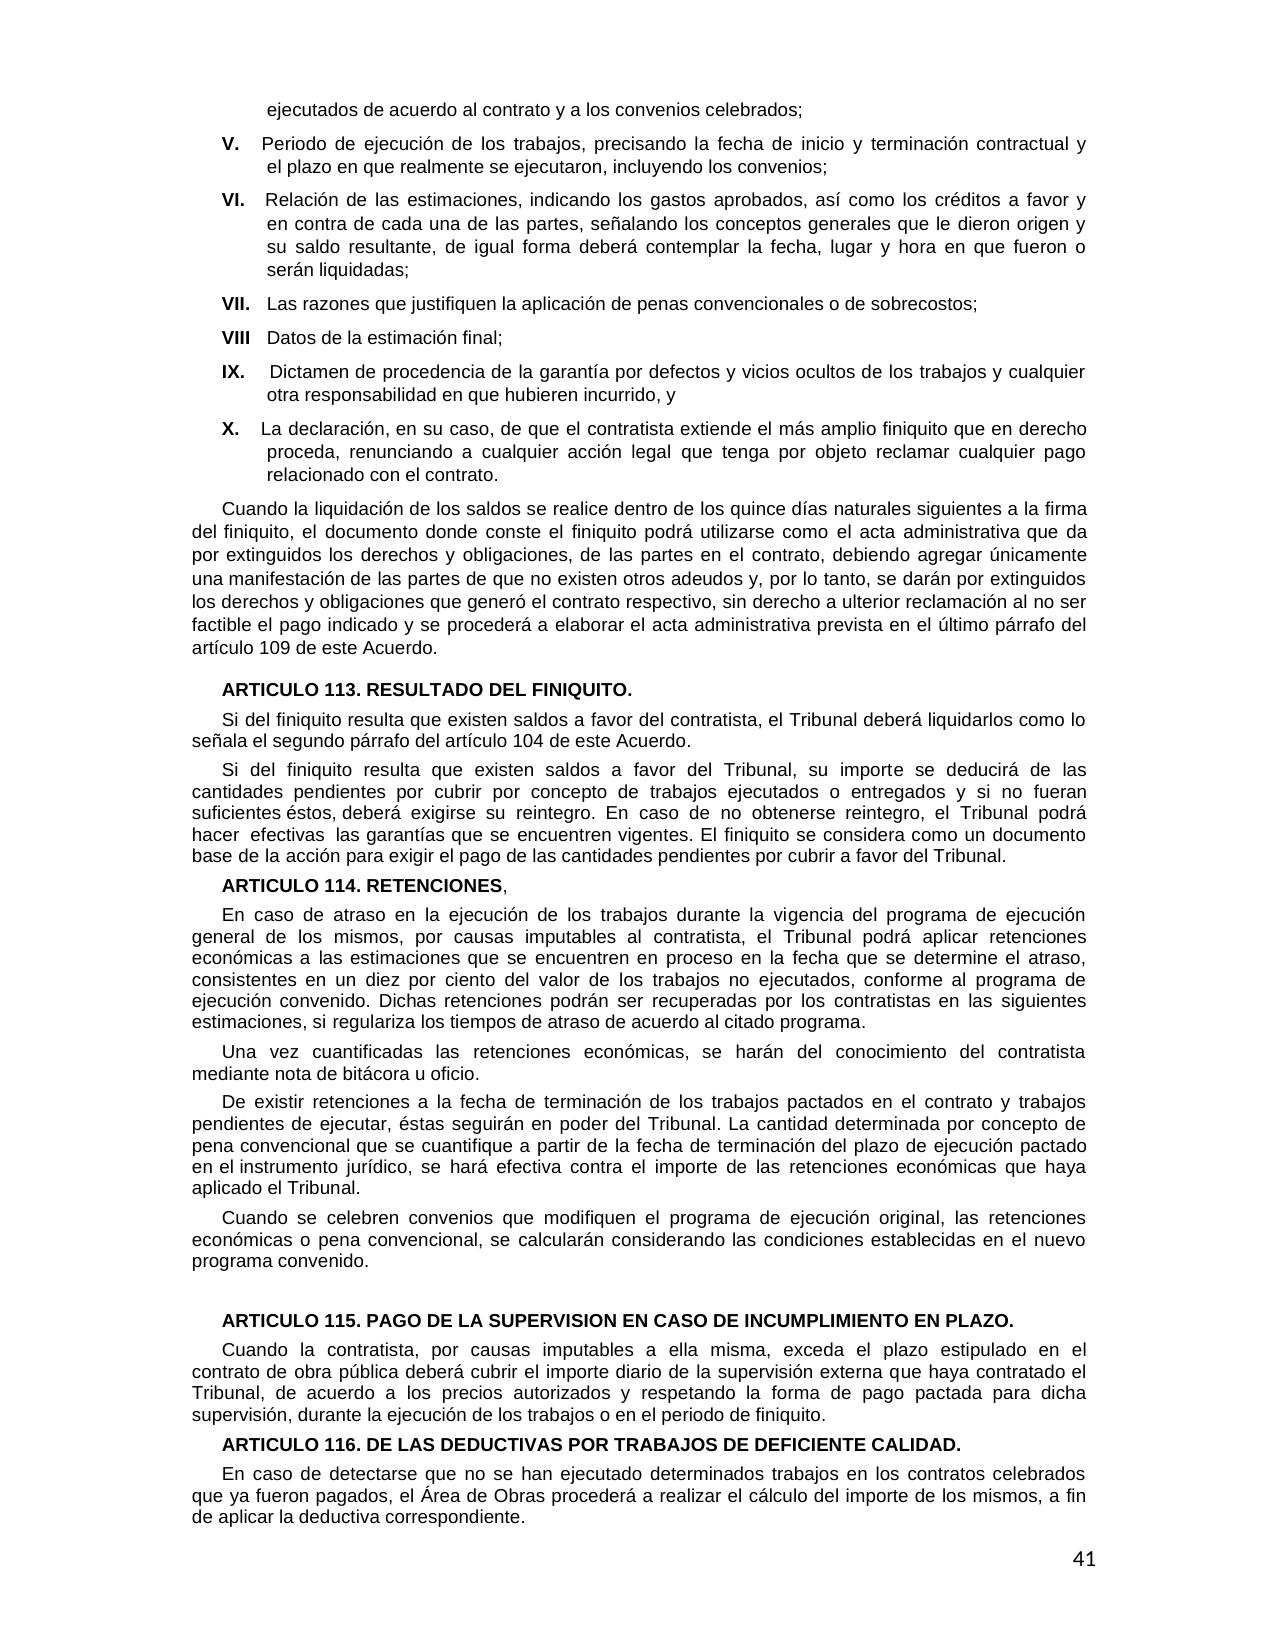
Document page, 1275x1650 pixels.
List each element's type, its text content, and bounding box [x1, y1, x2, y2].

text VII. Las razones que justifiquen la aplicación de penas convencionales o de sobrecostos; [222, 293, 1096, 314]
text X. La declaración, en su caso, de que el contratista extiende el más amplio finiquito que en derecho proceda, renunciando a cualquier acción legal que tenga por objeto reclamar cualquier pago relacionado con el contrato. [222, 417, 1087, 485]
text Cuando la contratista, por causas imputables a ella misma, exceda el plazo estipulado en el contrato de obra pública deberá cubrir el importe diario de la supervisión externa que haya contratado el Tribunal, de acuerdo a los precios autorizados y respetando la forma de pago pactada para dicha supervisión, durante la ejecución de los trabajos o en el periodo de finiquito. [192, 1340, 1087, 1426]
text Si del finiquito resulta que existen saldos a favor del contratista, el Tribunal deberá liquidarlos como lo señala el segundo párrafo del artículo 104 de este Acuerdo. [192, 709, 1086, 752]
text VIII Datos de la estimación final; [222, 327, 1096, 348]
text De existir retenciones a la fecha de terminación de los trabajos pactados en el contrato y trabajos pendientes de ejecutar, éstas seguirán en poder del Tribunal. La cantidad determinada por concepto de pena convencional que se cuantifique a partir de la fecha de terminación del plazo de ejecución pactado en el instrumento jurídico, se hará efectiva contra el importe de las retenciones económicas que haya aplicado el Tribunal. [192, 1092, 1087, 1199]
text ARTICULO 115. PAGO DE LA SUPERVISION EN CASO DE INCUMPLIMIENTO EN PLAZO. [222, 1309, 1096, 1331]
text IX. Dictamen de procedencia de la garantía por defectos y vicios ocultos de los trabajos y cualquier otra responsabilidad en que hubieren incurrido, y [222, 361, 1087, 405]
text Una vez cuantificadas las retenciones económicas, se harán del conocimiento del contratista mediante nota de bitácora u oficio. [192, 1041, 1086, 1084]
text En caso de detectarse que no se han ejecutado determinados trabajos en los contratos celebrados que ya fueron pagados, el Área de Obras procederá a realizar el cálculo del importe de los mismos, a fin de aplicar la deductiva correspondiente. [192, 1463, 1086, 1528]
text ARTICULO 113. RESULTADO DEL FINIQUITO. [222, 679, 1096, 700]
text En caso de atraso en la ejecución de los trabajos durante la vigencia del programa de ejecución general de los mismos, por causas imputables al contratista, el Tribunal podrá aplicar retenciones económicas a las estimaciones que se encuentren en proceso en la fecha que se determine el atraso, consistentes en un diez por ciento del valor de los trabajos no ejecutados, conforme al programa de ejecución convenido. Dichas retenciones podrán ser recuperadas por los contratistas en las siguientes estimaciones, si regulariza los tiempos de atraso de acuerdo al citado programa. [192, 905, 1087, 1033]
text Cuando la liquidación de los saldos se realice dentro de los quince días naturales siguientes a la firma del finiquito, el documento donde conste el finiquito podrá utilizarse como el acta administrativa que da por extinguidos los derechos y obligaciones, de las partes en el contrato, debiendo agregar únicamente una manifestación de las partes de que no existen otros adeudos y, por lo tanto, se darán por extinguidos los derechos y obligaciones que generó el contrato respectivo, sin derecho a ulterior reclamación al no ser factible el pago indicado y se procederá a elaborar el acta administrativa prevista en el último párrafo del artículo 109 de este Acuerdo. [192, 498, 1087, 658]
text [222, 99, 1086, 120]
text VI. Relación de las estimaciones, indicando los gastos aprobados, así como los créditos a favor y en contra de cada una de las partes, señalando los conceptos generales que le dieron origen y su saldo resultante, de igual forma deberá contemplar la fecha, lugar y hora en que fueron o serán liquidadas; [222, 189, 1086, 281]
text ARTICULO 116. DE LAS DEDUCTIVAS POR TRABAJOS DE DEFICIENTE CALIDAD. [222, 1433, 1096, 1455]
text Si del finiquito resulta que existen saldos a favor del Tribunal, su importe se deducirá de las cantidades pendientes por cubrir por concepto de trabajos ejecutados o entregados y si no fueran suficientes éstos, deberá exigirse su reintegro. En caso de no obtenerse reintegro, el Tribunal podrá hacer efectivas las garantías que se encuentren vigentes. El finiquito se considera como un documento base de la acción para exigir el pago de las cantidades pendientes por cubrir a favor del Tribunal. [192, 760, 1087, 866]
text ARTICULO 114. RETENCIONES, [222, 875, 1096, 896]
text Cuando se celebren convenios que modifiquen el programa de ejecución original, las retenciones económicas o pena convencional, se calcularán considerando las condiciones establecidas en el nuevo programa convenido. [192, 1207, 1086, 1272]
text V. Periodo de ejecución de los trabajos, precisando la fecha de inicio y terminación contractual y el plazo en que realmente se ejecutaron, incluyendo los convenios; [222, 132, 1086, 177]
